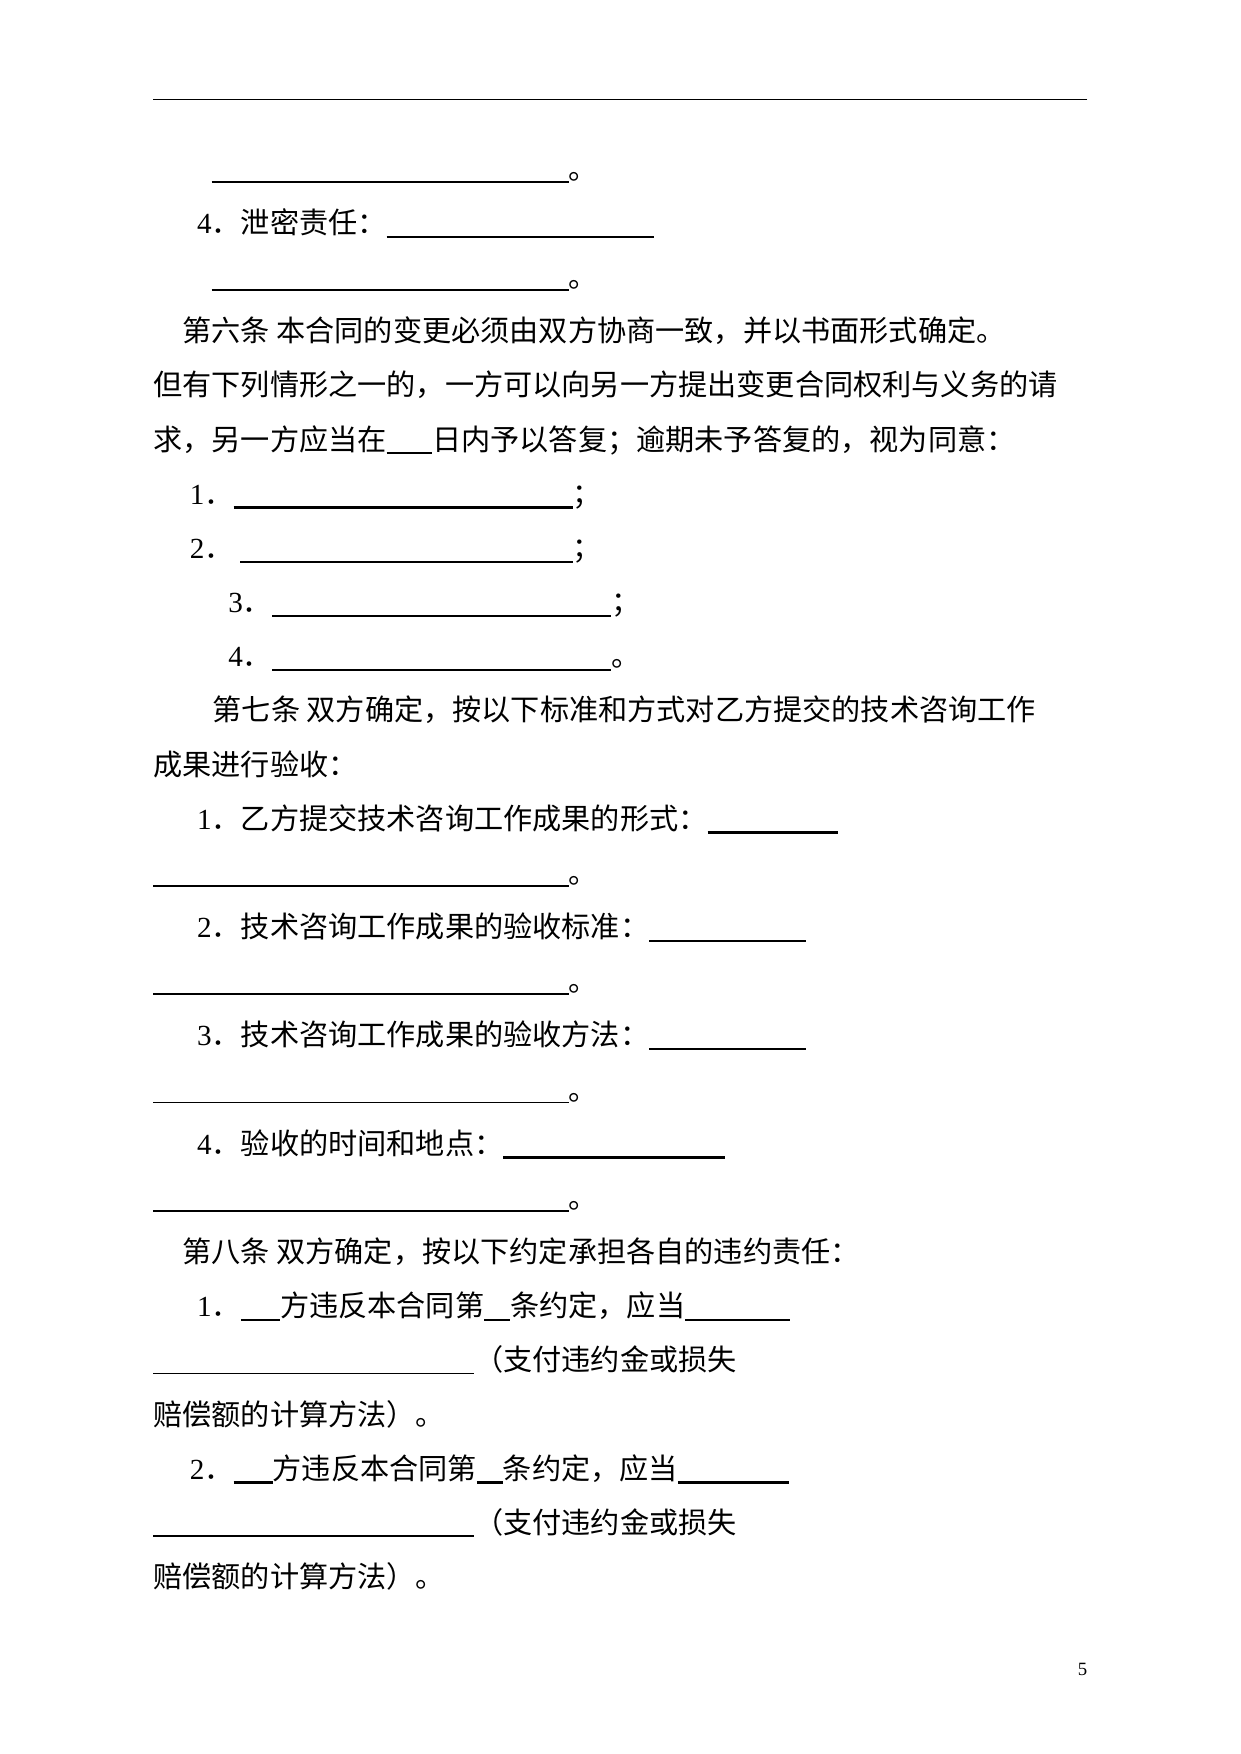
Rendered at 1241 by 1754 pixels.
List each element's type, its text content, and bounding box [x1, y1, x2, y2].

text 。 [153, 136, 1087, 190]
text 2．技术咨询工作成果的验收标准： [153, 894, 1087, 948]
text 4．泄密责任： [153, 190, 1087, 244]
text 1． ； [153, 461, 1087, 515]
text 3．技术咨询工作成果的验收方法： [153, 1002, 1087, 1057]
text 赔偿额的计算方法）。 [153, 1382, 1087, 1436]
text 第八条 双方确定，按以下约定承担各自的违约责任： [153, 1219, 1087, 1273]
text 1．乙方提交技术咨询工作成果的形式： [153, 786, 1087, 840]
text 。 [153, 948, 1087, 1002]
text 求，另一方应当在 日内予以答复；逾期未予答复的，视为同意： [153, 407, 1087, 461]
text 赔偿额的计算方法）。 [153, 1544, 1087, 1598]
text 成果进行验收： [153, 732, 1087, 786]
text 2． ； [153, 515, 1087, 569]
text 4． 。 [153, 623, 1087, 677]
text 第六条 本合同的变更必须由双方协商一致，并以书面形式确定。 [153, 298, 1087, 352]
text 。 [153, 840, 1087, 894]
text 2． 方违反本合同第 条约定，应当 [153, 1436, 1087, 1490]
text 但有下列情形之一的，一方可以向另一方提出变更合同权利与义务的请 [153, 352, 1087, 407]
text 3． ； [153, 569, 1087, 623]
text 。 [153, 1057, 1087, 1111]
text （支付违约金或损失 [153, 1490, 1087, 1544]
text 。 [153, 1165, 1087, 1219]
text 4．验收的时间和地点： [153, 1111, 1087, 1165]
text 1． 方违反本合同第 条约定，应当 [153, 1273, 1087, 1327]
text 。 [153, 244, 1087, 298]
text 第七条 双方确定，按以下标准和方式对乙方提交的技术咨询工作 [153, 677, 1087, 732]
text （支付违约金或损失 [153, 1327, 1087, 1382]
